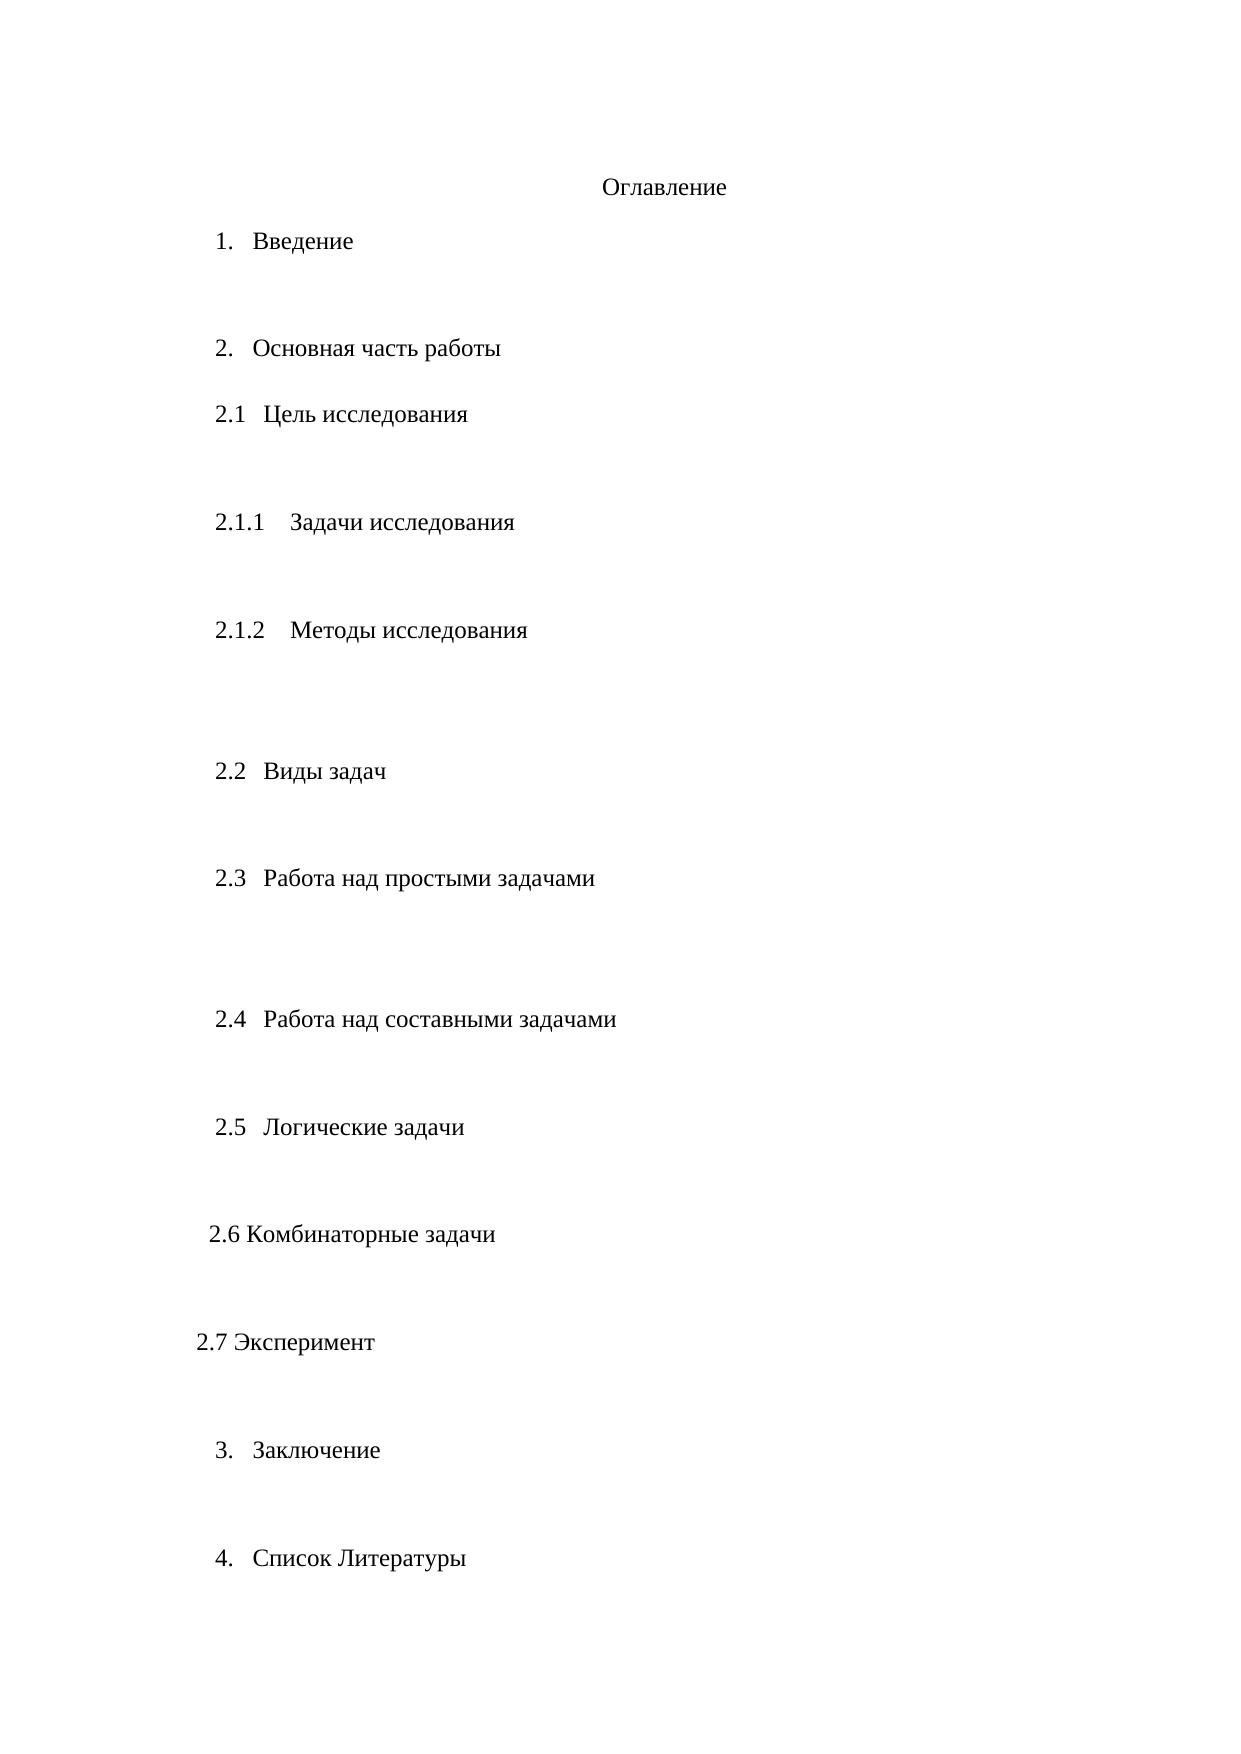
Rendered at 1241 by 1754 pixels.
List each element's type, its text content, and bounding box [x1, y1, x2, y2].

list Список Литературы [215, 1543, 1152, 1571]
list Заключение [215, 1435, 1152, 1464]
list Работа над простыми задачами [215, 863, 1152, 892]
list Введение [215, 226, 1152, 254]
list Работа над составными задачами [215, 1004, 1152, 1033]
list Логические задачи [215, 1112, 1152, 1141]
text 2.6 Комбинаторные задачи [177, 1219, 1152, 1248]
list Методы исследования [215, 615, 1152, 644]
list Задачи исследования [215, 507, 1152, 536]
list Основная часть работы [215, 333, 1152, 362]
text 2.7 Эксперимент [177, 1327, 1152, 1356]
list Виды задач [215, 756, 1152, 784]
text Оглавление [177, 172, 1152, 201]
list Цель исследования [215, 399, 1152, 428]
